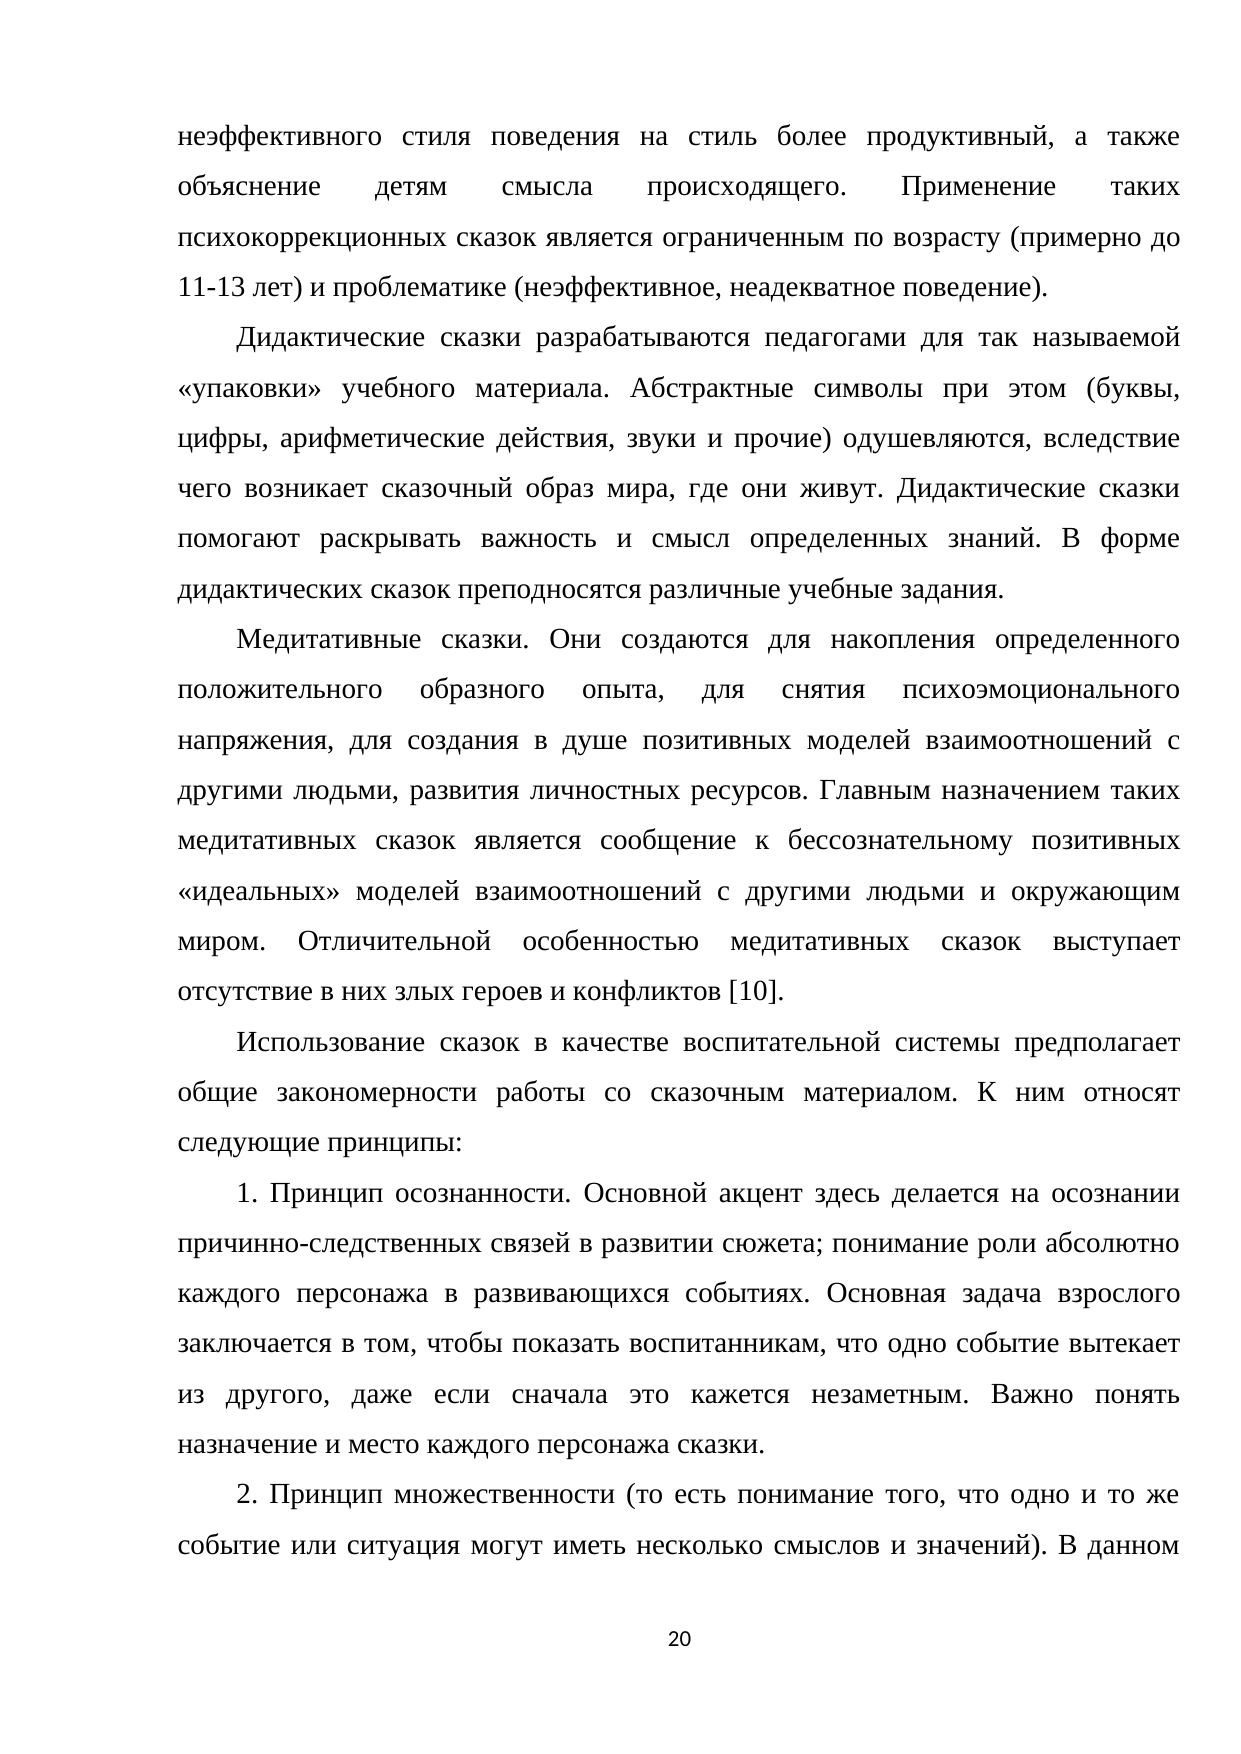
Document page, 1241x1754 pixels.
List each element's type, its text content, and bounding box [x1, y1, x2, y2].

text Медитативные сказки. Они создаются для накопления определенного положительного образного опыта, для снятия психоэмоционального напряжения, для создания в душе позитивных моделей взаимоотношений с другими людьми, развития личностных ресурсов. Главным назначением таких медитативных сказок является сообщение к бессознательному позитивных «идеальных» моделей взаимоотношений с другими людьми и окружающим миром. Отличительной особенностью медитативных сказок выступает отсутствие в них злых героев и конфликтов [10]. [177, 621, 1181, 1007]
text Использование сказок в качестве воспитательной системы предполагает общие закономерности работы со сказочным материалом. К ним относят следующие принципы: [177, 1024, 1181, 1158]
text Дидактические сказки разрабатываются педагогами для так называемой «упаковки» учебного материала. Абстрактные символы при этом (буквы, цифры, арифметические действия, звуки и прочие) одушевляются, вследствие чего возникает сказочный образ мира, где они живут. Дидактические сказки помогают раскрывать важность и смысл определенных знаний. В форме дидактических сказок преподносятся различные учебные задания. [177, 319, 1181, 604]
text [177, 118, 1181, 303]
text 1. Принцип осознанности. Основной акцент здесь делается на осознании причинно-следственных связей в развитии сюжета; понимание роли абсолютно каждого персонажа в развивающихся событиях. Основная задача взрослого заключается в том, чтобы показать воспитанникам, что одно событие вытекает из другого, даже если сначала это кажется незаметным. Важно понять назначение и место каждого персонажа сказки. [177, 1175, 1181, 1460]
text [177, 1477, 1181, 1560]
